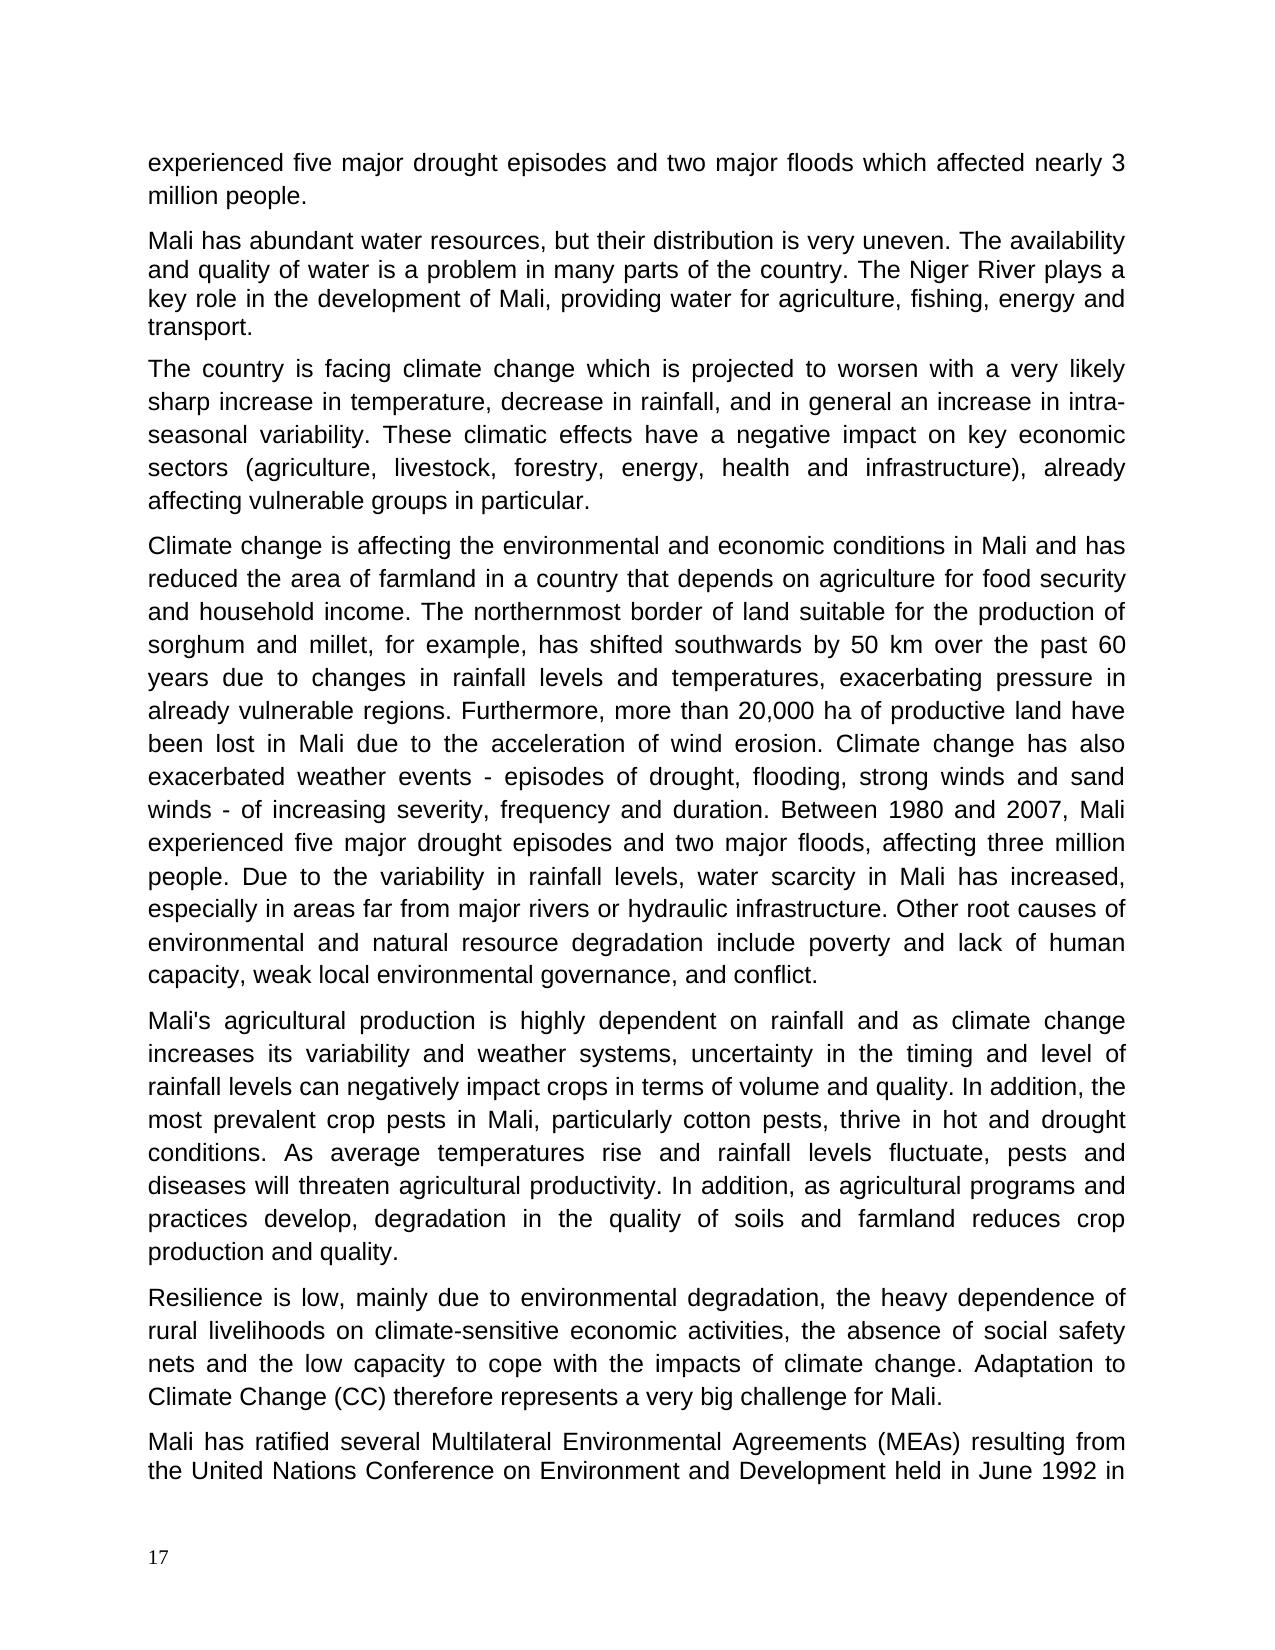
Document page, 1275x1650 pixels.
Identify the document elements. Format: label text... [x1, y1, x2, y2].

text The country is facing climate change which is projected to worsen with a very likely sharp increase in temperature, decrease in rainfall, and in general an increase in intra-seasonal variability. These climatic effects have a negative impact on key economic sectors (agriculture, livestock, forestry, energy, health and infrastructure), already affecting vulnerable groups in particular. [148, 354, 1127, 514]
text Mali's agricultural production is highly dependent on rainfall and as climate change increases its variability and weather systems, uncertainty in the timing and level of rainfall levels can negatively impact crops in terms of volume and quality. In addition, the most prevalent crop pests in Mali, particularly cotton pests, thrive in hot and drought conditions. As average temperatures rise and rainfall levels fluctuate, pests and diseases will threaten agricultural productivity. In addition, as agricultural programs and practices develop, degradation in the quality of soils and farmland reduces crop production and quality. [148, 1006, 1127, 1266]
text Climate change is affecting the environmental and economic conditions in Mali and has reduced the area of farmland in a country that depends on agriculture for food security and household income. The northernmost border of land suitable for the production of sorghum and millet, for example, has shifted southwards by 50 km over the past 60 years due to changes in rainfall levels and temperatures, exacerbating pressure in already vulnerable regions. Furthermore, more than 20,000 ha of productive land have been lost in Mali due to the acceleration of wind erosion. Climate change has also exacerbated weather events - episodes of drought, flooding, strong winds and sand winds - of increasing severity, frequency and duration. Between 1980 and 2007, Mali experienced five major drought episodes and two major floods, affecting three million people. Due to the variability in rainfall levels, water scarcity in Mali has increased, especially in areas far from major rivers or hydraulic infrastructure. Other root causes of environmental and natural resource degradation include poverty and lack of human capacity, weak local environmental governance, and conflict. [148, 531, 1127, 989]
text Mali has abundant water resources, but their distribution is very uneven. The availability and quality of water is a problem in many parts of the country. The Niger River plays a key role in the development of Mali, providing water for agriculture, fishing, energy and transport. [148, 226, 1127, 341]
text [148, 148, 1127, 209]
text Resilience is low, mainly due to environmental degradation, the heavy dependence of rural livelihoods on climate-sensitive economic activities, the absence of social safety nets and the low capacity to cope with the impacts of climate change. Adaptation to Climate Change (CC) therefore represents a very big challenge for Mali. [148, 1283, 1127, 1411]
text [148, 1427, 1127, 1485]
